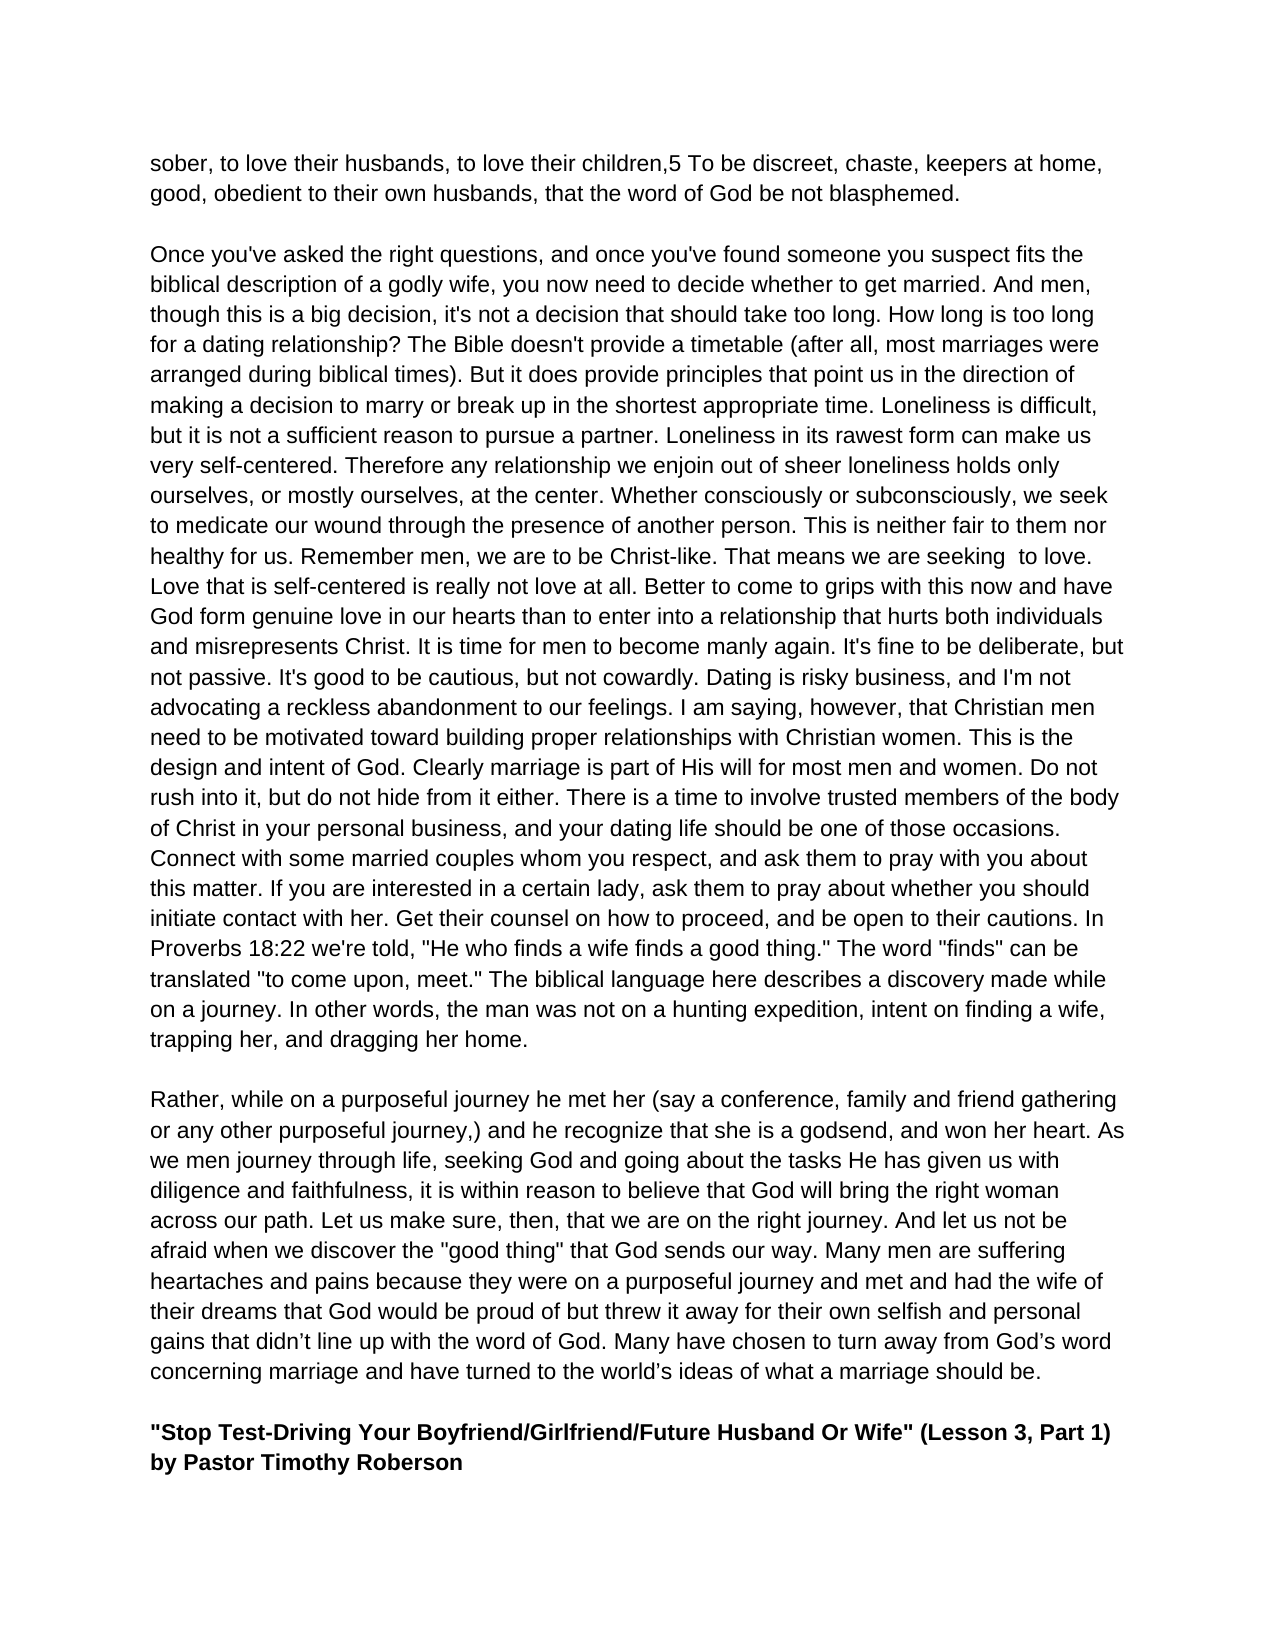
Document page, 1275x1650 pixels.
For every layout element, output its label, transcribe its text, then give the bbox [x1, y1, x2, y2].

text Once you've asked the right questions, and once you've found someone you suspect fits the biblical description of a godly wife, you now need to decide whether to get married. And men, though this is a big decision, it's not a decision that should take too long. How long is too long for a dating relationship? The Bible doesn't provide a timetable (after all, most marriages were arranged during biblical times). But it does provide principles that point us in the direction of making a decision to marry or break up in the shortest appropriate time. Loneliness is difficult, but it is not a sufficient reason to pursue a partner. Loneliness in its rawest form can make us very self-centered. Therefore any relationship we enjoin out of sheer loneliness holds only ourselves, or mostly ourselves, at the center. Whether consciously or subconsciously, we seek to medicate our wound through the presence of another person. This is neither fair to them nor healthy for us. Remember men, we are to be Christ-like. That means we are seeking to love. Love that is self-centered is really not love at all. Better to come to grips with this now and have God form genuine love in our hearts than to enter into a relationship that hurts both individuals and misrepresents Christ. It is time for men to become manly again. It's fine to be deliberate, but not passive. It's good to be cautious, but not cowardly. Dating is risky business, and I'm not advocating a reckless abandonment to our feelings. I am saying, however, that Christian men need to be motivated toward building proper relationships with Christian women. This is the design and intent of God. Clearly marriage is part of His will for most men and women. Do not rush into it, but do not hide from it either. There is a time to involve trusted members of the body of Christ in your personal business, and your dating life should be one of those occasions. Connect with some married couples whom you respect, and ask them to pray with you about this matter. If you are interested in a certain lady, ask them to pray about whether you should initiate contact with her. Get their counsel on how to proceed, and be open to their cautions. In Proverbs 18:22 we're told, "He who finds a wife finds a good thing." The word "finds" can be translated "to come upon, meet." The biblical language here describes a discovery made while on a journey. In other words, the man was not on a hunting expedition, intent on finding a wife, trapping her, and dragging her home. [150, 241, 1125, 1052]
text "Stop Test-Driving Your Boyfriend/Girlfriend/Future Husband Or Wife" (Lesson 3, Part 1) by Pastor Timothy Roberson [150, 1419, 1125, 1475]
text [150, 150, 1125, 207]
text Rather, while on a purposeful journey he met her (say a conference, family and friend gathering or any other purposeful journey,) and he recognize that she is a godsend, and won her heart. As we men journey through life, seeking God and going about the tasks He has given us with diligence and faithfulness, it is within reason to believe that God will bring the right woman across our path. Let us make sure, then, that we are on the right journey. And let us not be afraid when we discover the "good thing" that God sends our way. Many men are suffering heartaches and pains because they were on a purposeful journey and met and had the wife of their dreams that God would be proud of but threw it away for their own selfish and personal gains that didn’t line up with the word of God. Many have chosen to turn away from God’s word concerning marriage and have turned to the world’s ideas of what a marriage should be. [150, 1086, 1125, 1385]
